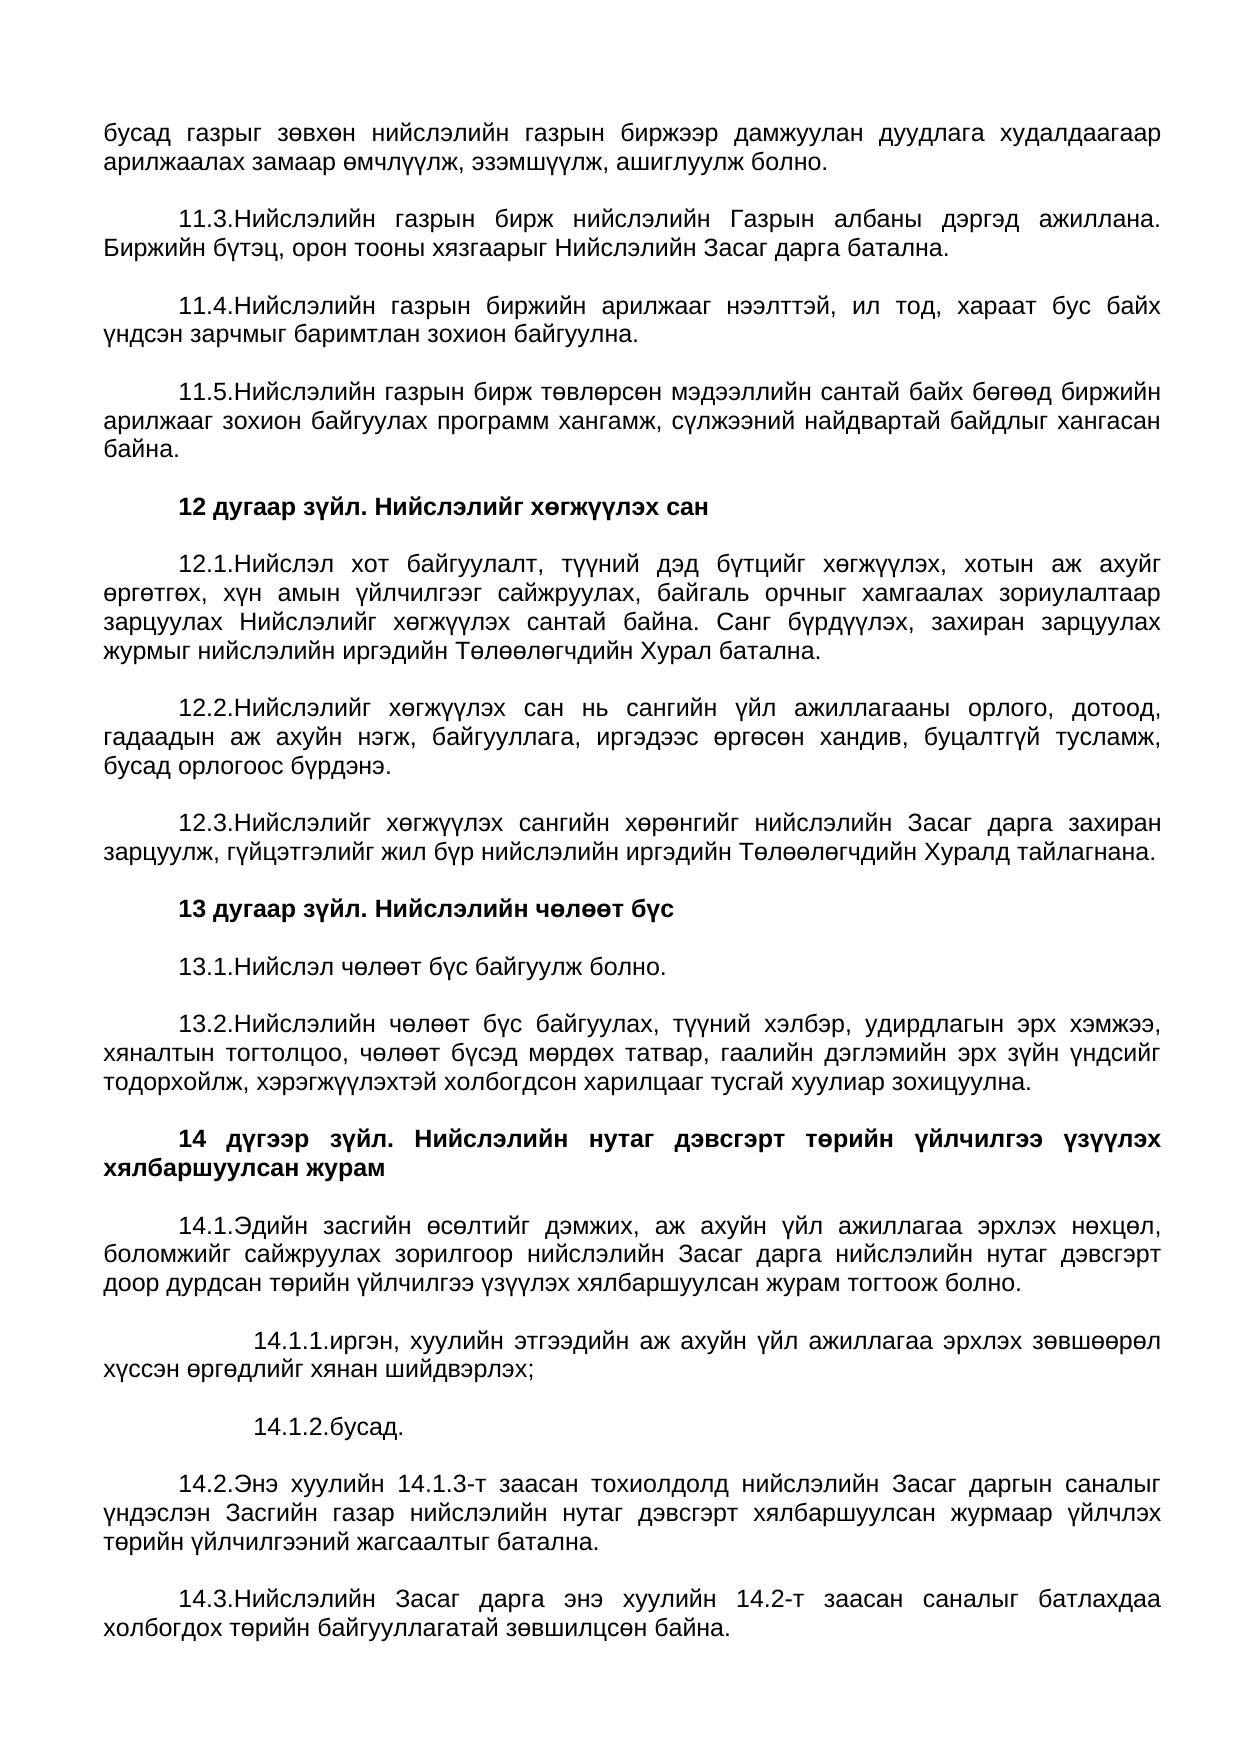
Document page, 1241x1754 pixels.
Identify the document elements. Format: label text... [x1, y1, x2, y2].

text 12 дугаар зүйл. Нийслэлийг хөгжүүлэх сан [103, 492, 1162, 521]
text 14 дүгээр зүйл. Нийслэлийн нутаг дэвсгэрт төрийн үйлчилгээ үзүүлэх хялбаршуулсан журам [103, 1124, 1162, 1182]
text 14.3.Нийслэлийн Засаг дарга энэ хуулийн 14.2-т заасан саналыг батлахдаа холбогдох төрийн байгууллагатай зөвшилцсөн байна. [103, 1584, 1162, 1642]
text 12.3.Нийслэлийг хөгжүүлэх сангийн хөрөнгийг нийслэлийн Засаг дарга захиран зарцуулж, гүйцэтгэлийг жил бүр нийслэлийн иргэдийн Төлөөлөгчдийн Хуралд тайлагнана. [103, 808, 1162, 866]
text 14.1.1.иргэн, хуулийн этгээдийн аж ахуйн үйл ажиллагаа эрхлэх зөвшөөрөл хүссэн өргөдлийг хянан шийдвэрлэх; [103, 1326, 1162, 1383]
text 14.2.Энэ хуулийн 14.1.3-т заасан тохиолдолд нийслэлийн Засаг даргын саналыг үндэслэн Засгийн газар нийслэлийн нутаг дэвсгэрт хялбаршуулсан журмаар үйлчлэх төрийн үйлчилгээний жагсаалтыг батална. [103, 1469, 1162, 1556]
text 13 дугаар зүйл. Нийслэлийн чөлөөт бүс [103, 894, 1162, 923]
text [103, 118, 1162, 176]
text 12.2.Нийслэлийг хөгжүүлэх сан нь сангийн үйл ажиллагааны орлого, дотоод, гадаадын аж ахуйн нэгж, байгууллага, иргэдээс өргөсөн хандив, буцалтгүй тусламж, бусад орлогоос бүрдэнэ. [103, 693, 1162, 779]
text 11.5.Нийслэлийн газрын бирж төвлөрсөн мэдээллийн сантай байх бөгөөд биржийн арилжааг зохион байгуулах программ хангамж, сүлжээний найдвартай байдлыг хангасан байна. [103, 377, 1162, 463]
text 14.1.2.бусад. [103, 1412, 1162, 1441]
text 11.4.Нийслэлийн газрын биржийн арилжааг нээлттэй, ил тод, хараат бус байх үндсэн зарчмыг баримтлан зохион байгуулна. [103, 291, 1162, 348]
text 12.1.Нийслэл хот байгуулалт, түүний дэд бүтцийг хөгжүүлэх, хотын аж ахуйг өргөтгөх, хүн амын үйлчилгээг сайжруулах, байгаль орчныг хамгаалах зориулалтаар зарцуулах Нийслэлийг хөгжүүлэх сантай байна. Санг бүрдүүлэх, захиран зарцуулах журмыг нийслэлийн иргэдийн Төлөөлөгчдийн Хурал батална. [103, 549, 1162, 664]
text 13.1.Нийслэл чөлөөт бүс байгуулж болно. [103, 952, 1162, 981]
text 13.2.Нийслэлийн чөлөөт бүс байгуулах, түүний хэлбэр, удирдлагын эрх хэмжээ, хяналтын тогтолцоо, чөлөөт бүсэд мөрдөх татвар, гаалийн дэглэмийн эрх зүйн үндсийг тодорхойлж, хэрэгжүүлэхтэй холбогдсон харилцааг тусгай хуулиар зохицуулна. [103, 1009, 1162, 1096]
text 11.3.Нийслэлийн газрын бирж нийслэлийн Газрын албаны дэргэд ажиллана. Биржийн бүтэц, орон тооны хязгаарыг Нийслэлийн Засаг дарга батална. [103, 204, 1162, 262]
text 14.1.Эдийн засгийн өсөлтийг дэмжих, аж ахуйн үйл ажиллагаа эрхлэх нөхцөл, боломжийг сайжруулах зорилгоор нийслэлийн Засаг дарга нийслэлийн нутаг дэвсгэрт доор дурдсан төрийн үйлчилгээ үзүүлэх хялбаршуулсан журам тогтоож болно. [103, 1211, 1162, 1297]
